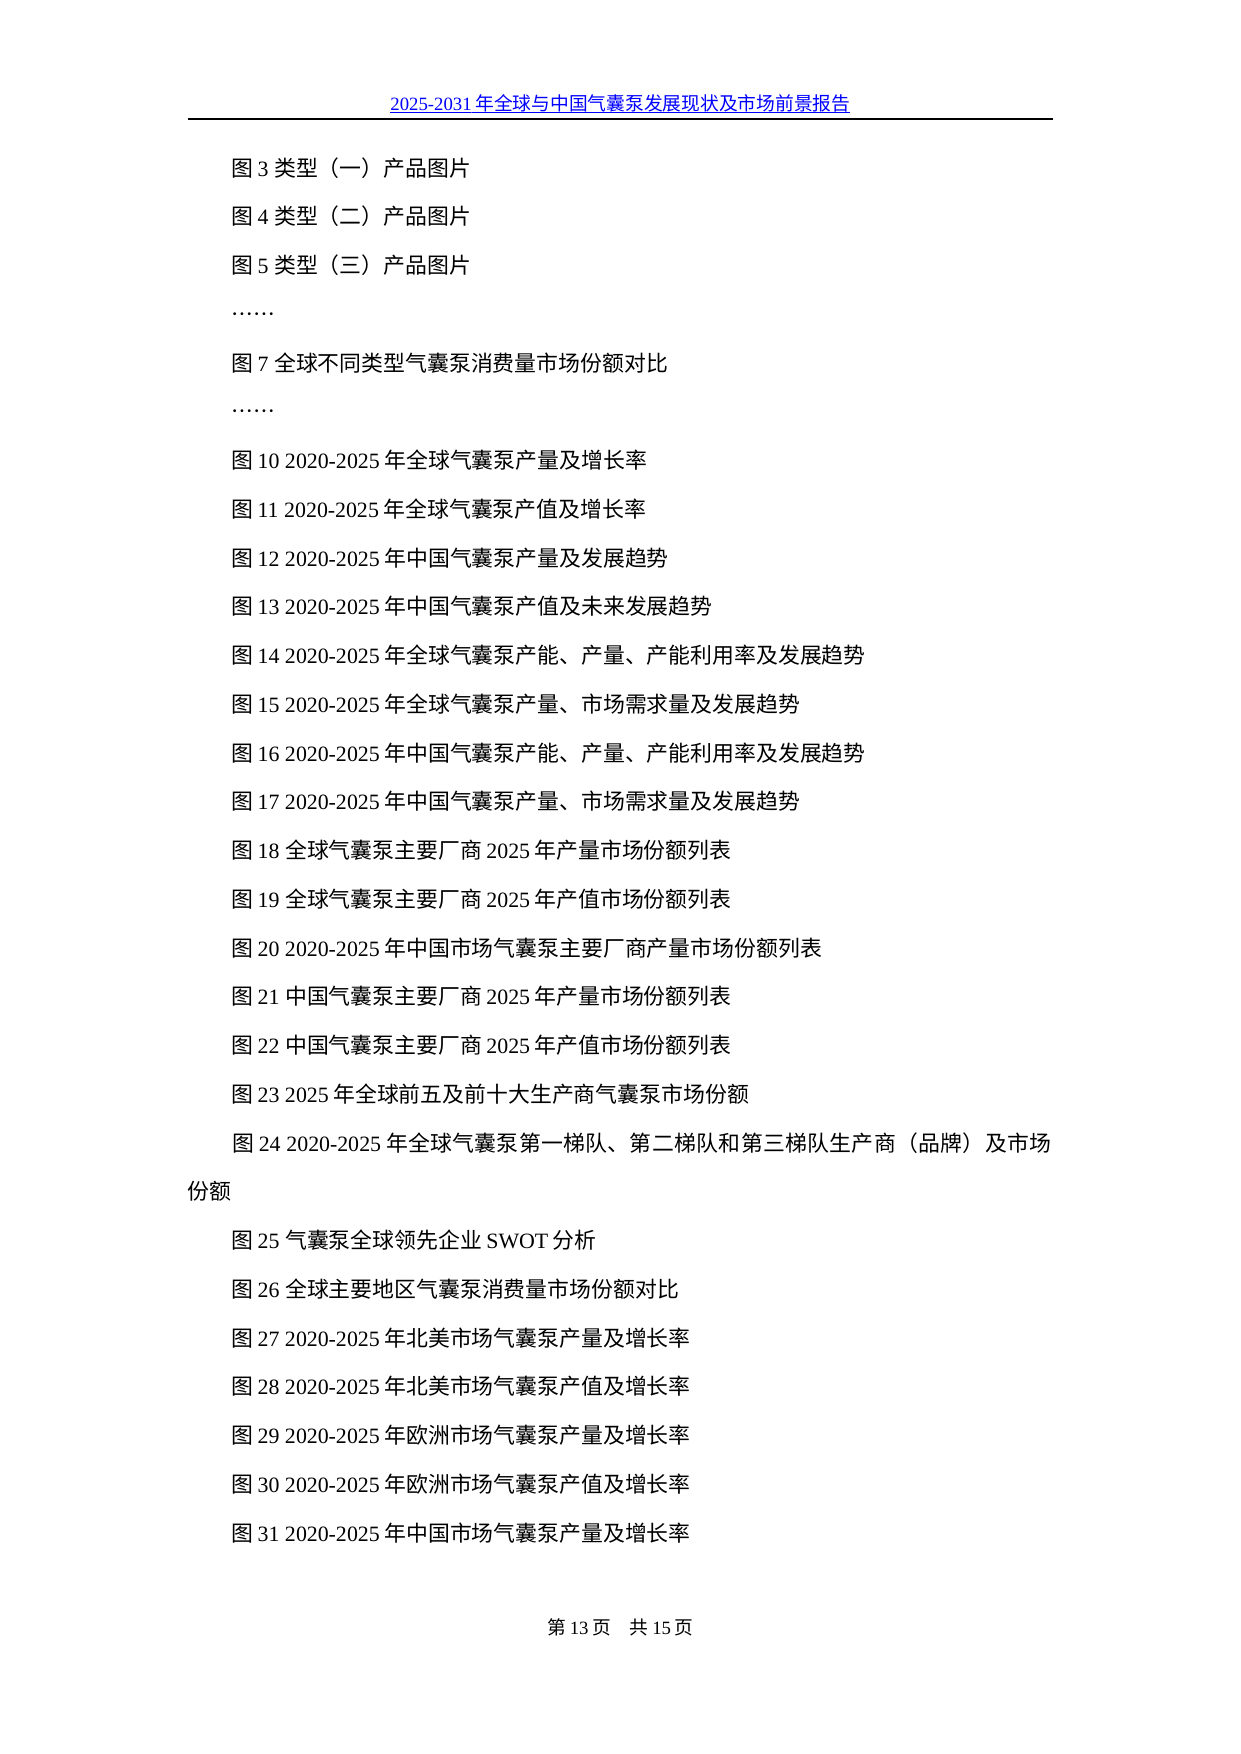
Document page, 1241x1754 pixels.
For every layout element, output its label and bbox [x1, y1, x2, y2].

text [187, 150, 1053, 1548]
